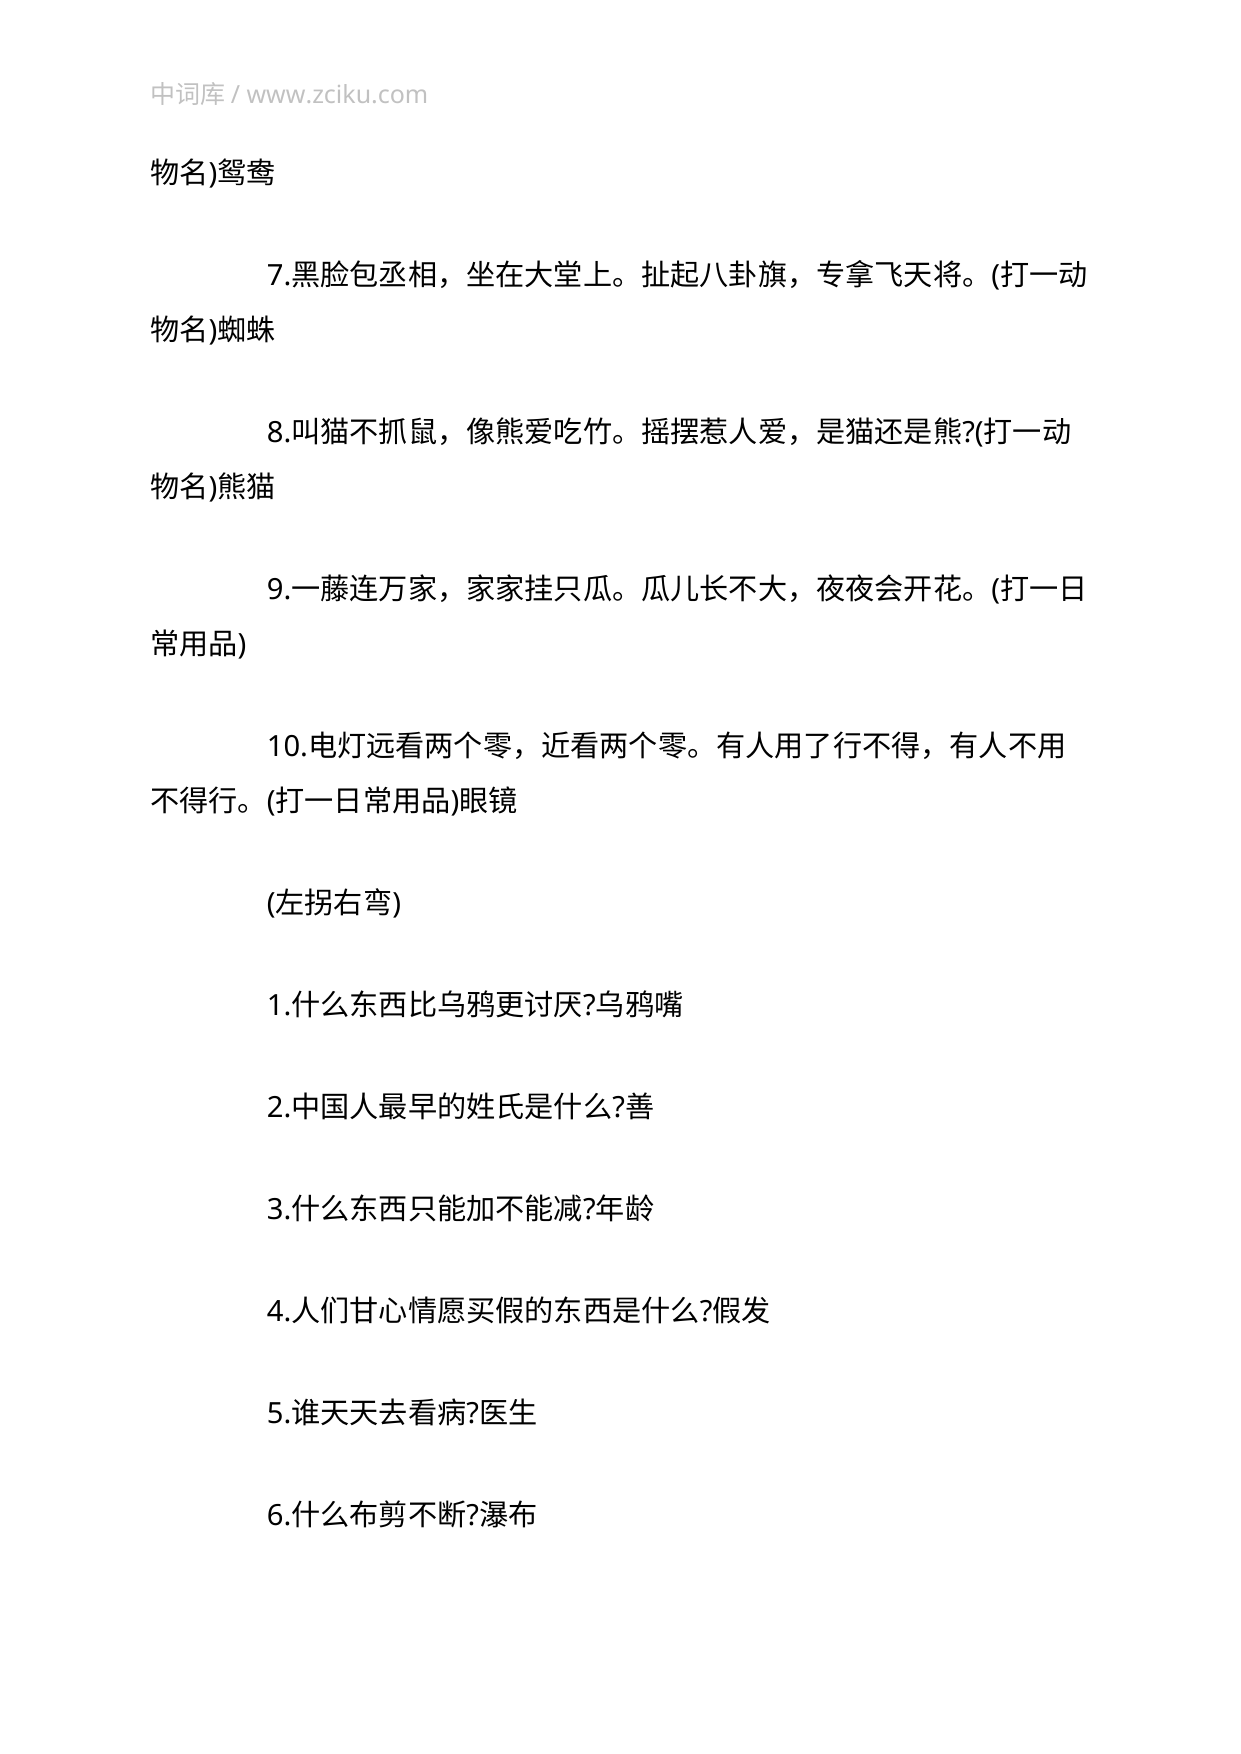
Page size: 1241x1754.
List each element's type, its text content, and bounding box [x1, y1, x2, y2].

text 4.人们甘心情愿买假的东西是什么?假发 [150, 1288, 1090, 1330]
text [150, 150, 1090, 192]
text (左拐右弯) [150, 880, 1090, 922]
text 1.什么东西比乌鸦更讨厌?乌鸦嘴 [150, 982, 1090, 1024]
text 7.黑脸包丞相，坐在大堂上。扯起八卦旗，专拿飞天将。(打一动物名)蜘蛛 [150, 252, 1090, 349]
text 8.叫猫不抓鼠，像熊爱吃竹。摇摆惹人爱，是猫还是熊?(打一动物名)熊猫 [150, 409, 1090, 506]
text 2.中国人最早的姓氏是什么?善 [150, 1084, 1090, 1126]
text 10.电灯远看两个零，近看两个零。有人用了行不得，有人不用不得行。(打一日常用品)眼镜 [150, 723, 1090, 820]
text 6.什么布剪不断?瀑布 [150, 1492, 1090, 1534]
text 3.什么东西只能加不能减?年龄 [150, 1186, 1090, 1228]
text 5.谁天天去看病?医生 [150, 1390, 1090, 1432]
text 9.一藤连万家，家家挂只瓜。瓜儿长不大，夜夜会开花。(打一日常用品) [150, 566, 1090, 663]
